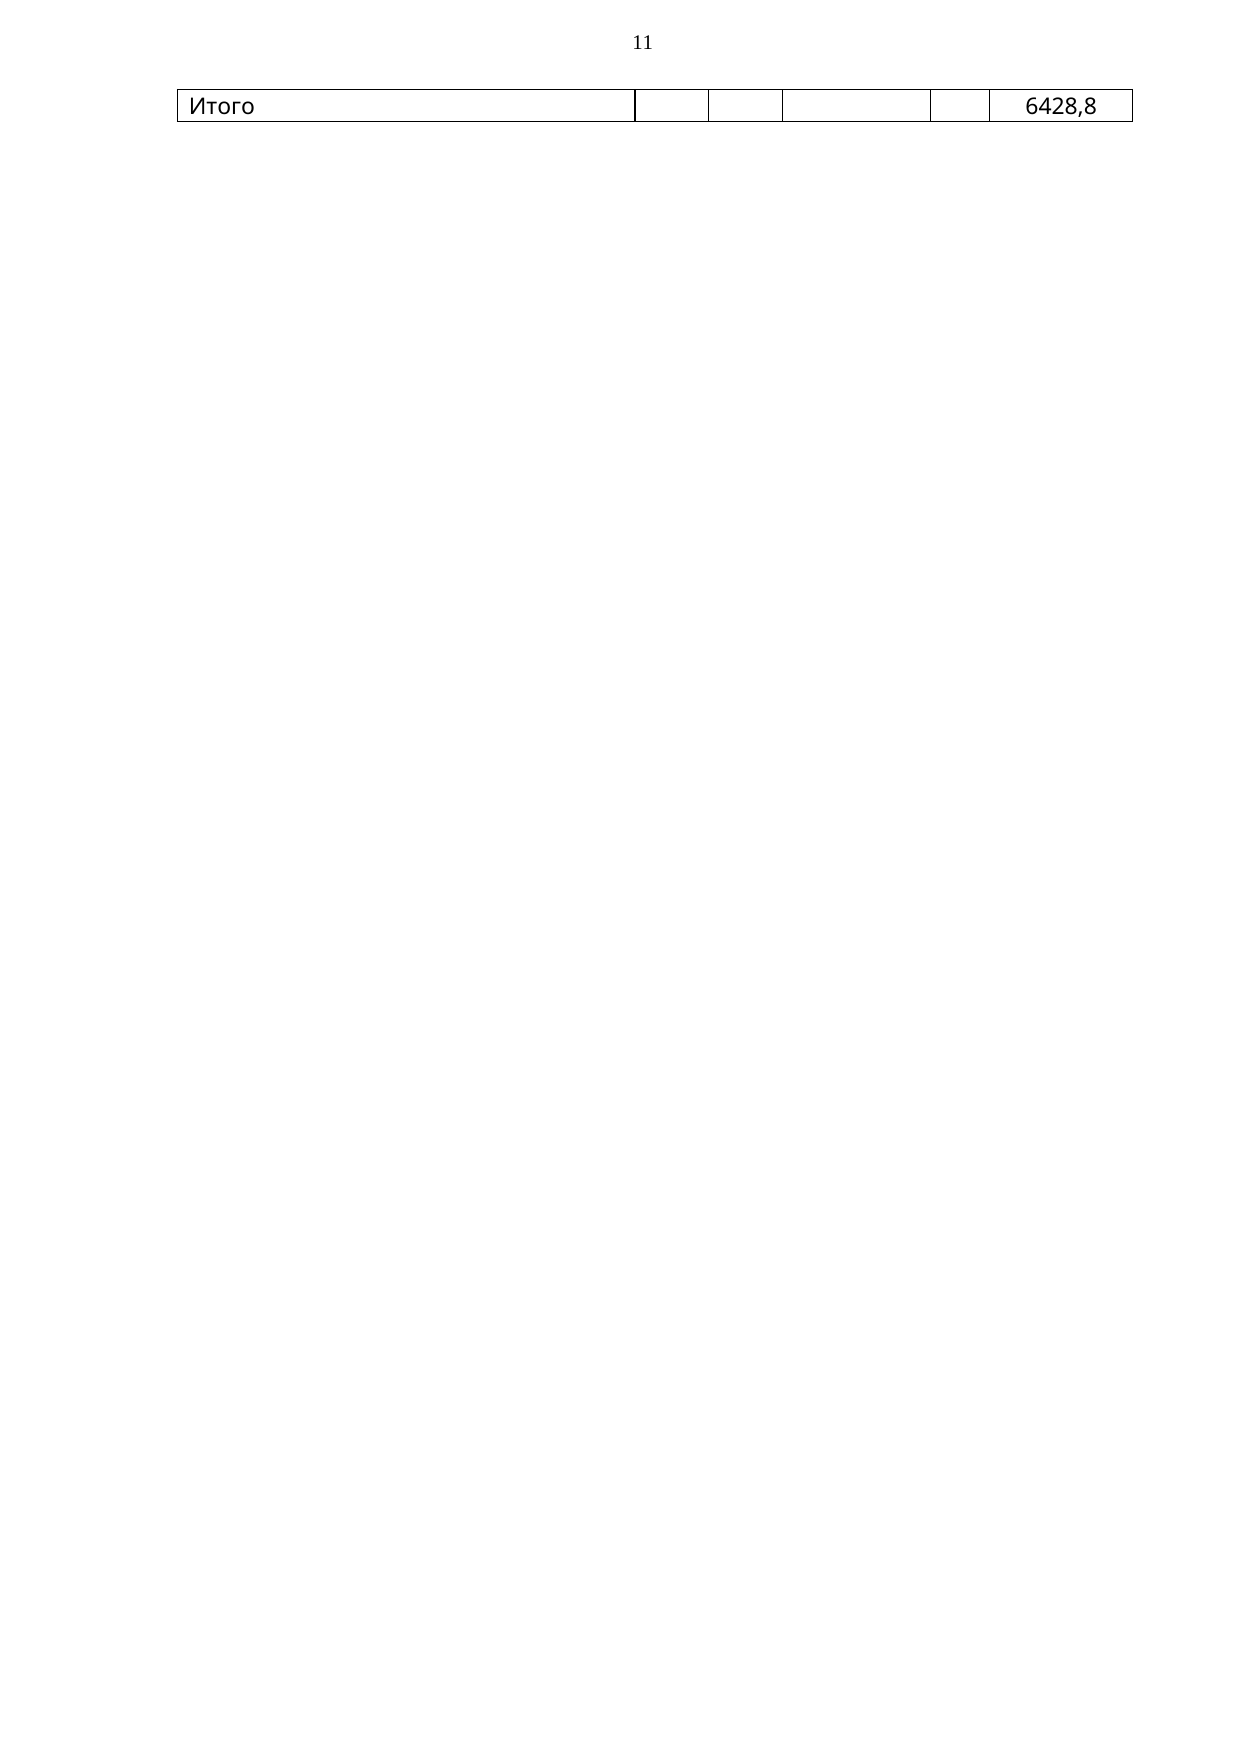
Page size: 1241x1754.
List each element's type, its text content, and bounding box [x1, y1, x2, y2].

table_cell 6428,8 [990, 90, 1132, 121]
table_cell [931, 90, 989, 121]
table_cell [783, 90, 930, 121]
table_cell [636, 90, 708, 121]
table_cell [709, 90, 782, 121]
table_cell Итого [178, 90, 634, 121]
